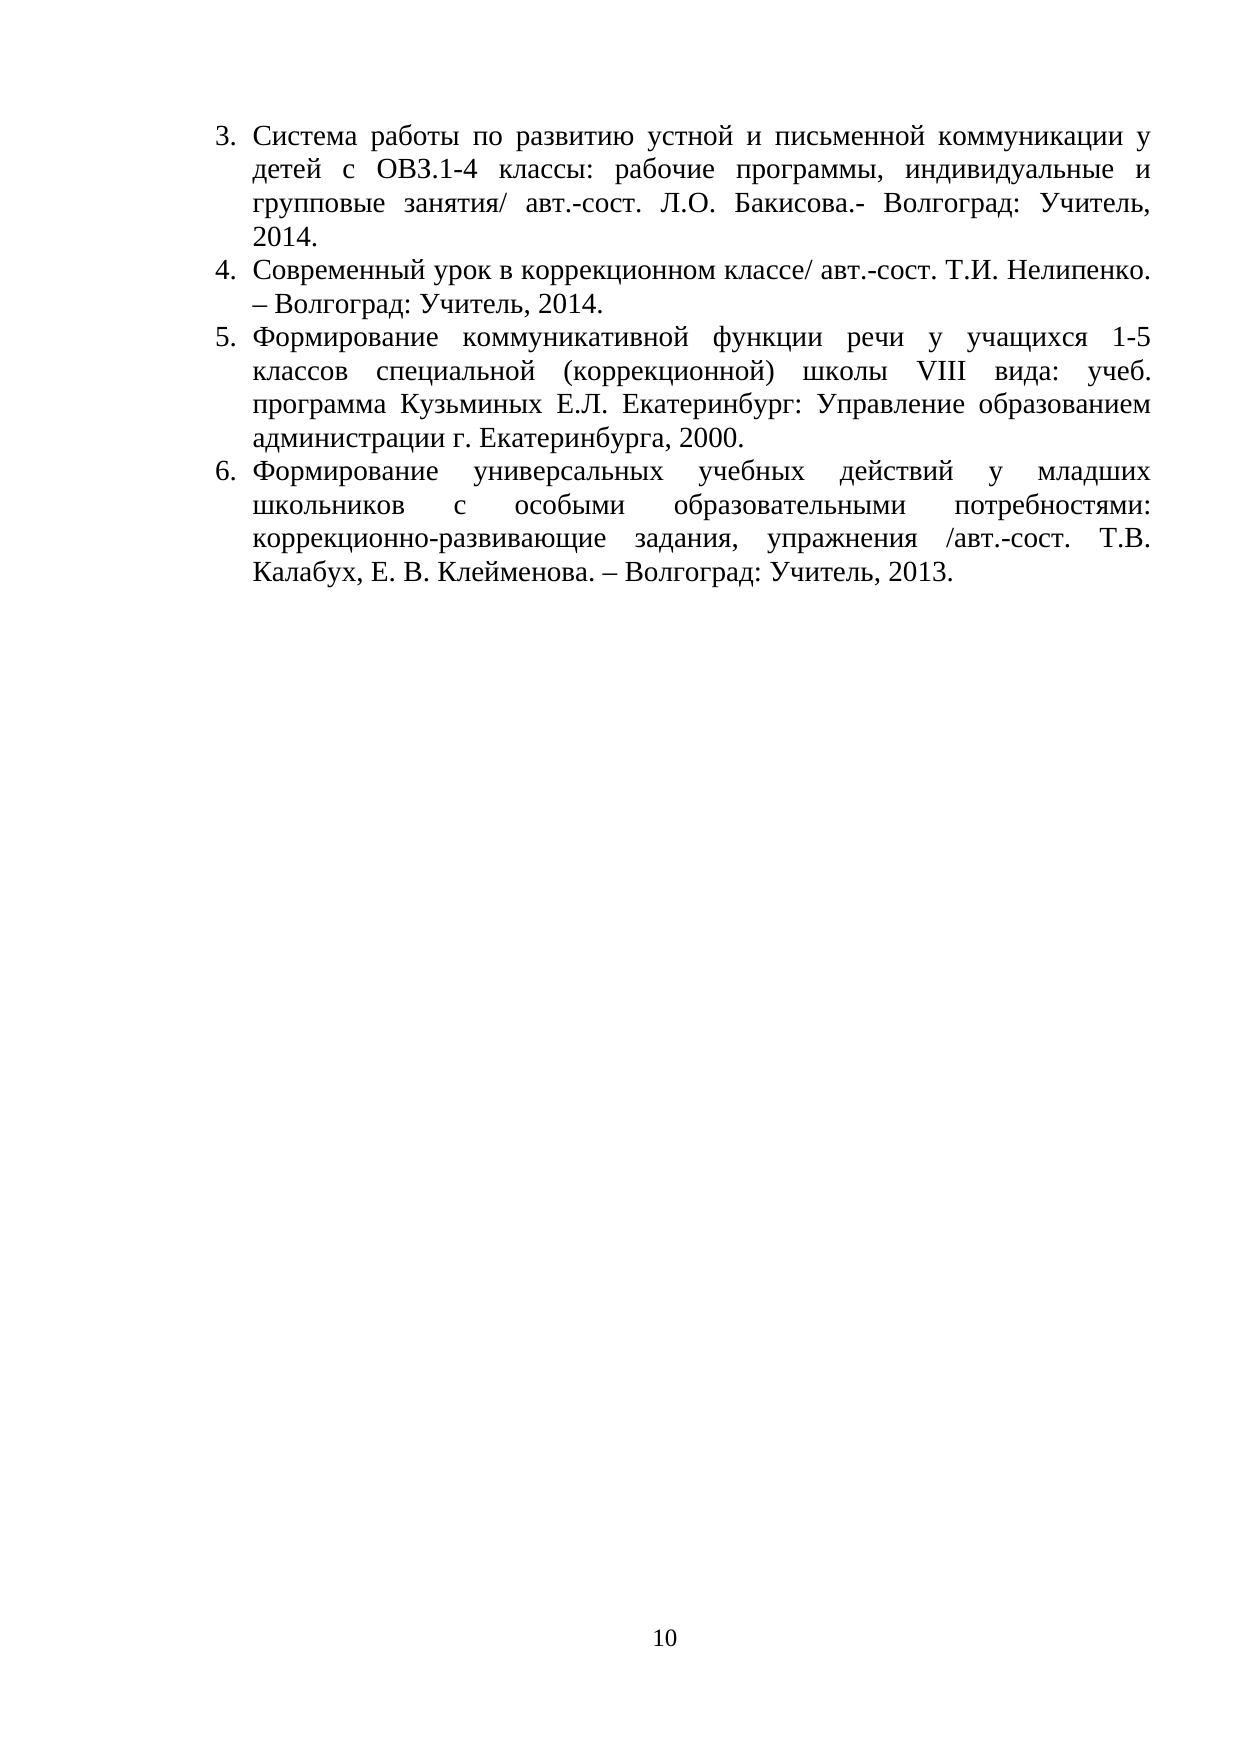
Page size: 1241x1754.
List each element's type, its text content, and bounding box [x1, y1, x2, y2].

list Формирование коммуникативной функции речи у учащихся 1-5 классов специальной (коррекционной) школы VIII вида: учеб. программа Кузьминых Е.Л. Екатеринбург: Управление образованием администрации г. Екатеринбурга, 2000. [215, 319, 1152, 453]
list Формирование универсальных учебных действий у младших школьников с особыми образовательными потребностями: коррекционно-развивающие задания, упражнения /авт.-сост. Т.В. Калабух, Е. В. Клейменова. – Волгоград: Учитель, 2013. [215, 453, 1152, 588]
list Система работы по развитию устной и письменной коммуникации у детей с ОВЗ.1-4 классы: рабочие программы, индивидуальные и групповые занятия/ авт.-сост. Л.О. Бакисова.- Волгоград: Учитель, 2014. [215, 118, 1152, 252]
list Современный урок в коррекционном классе/ авт.-сост. Т.И. Нелипенко. – Волгоград: Учитель, 2014. [215, 252, 1152, 319]
